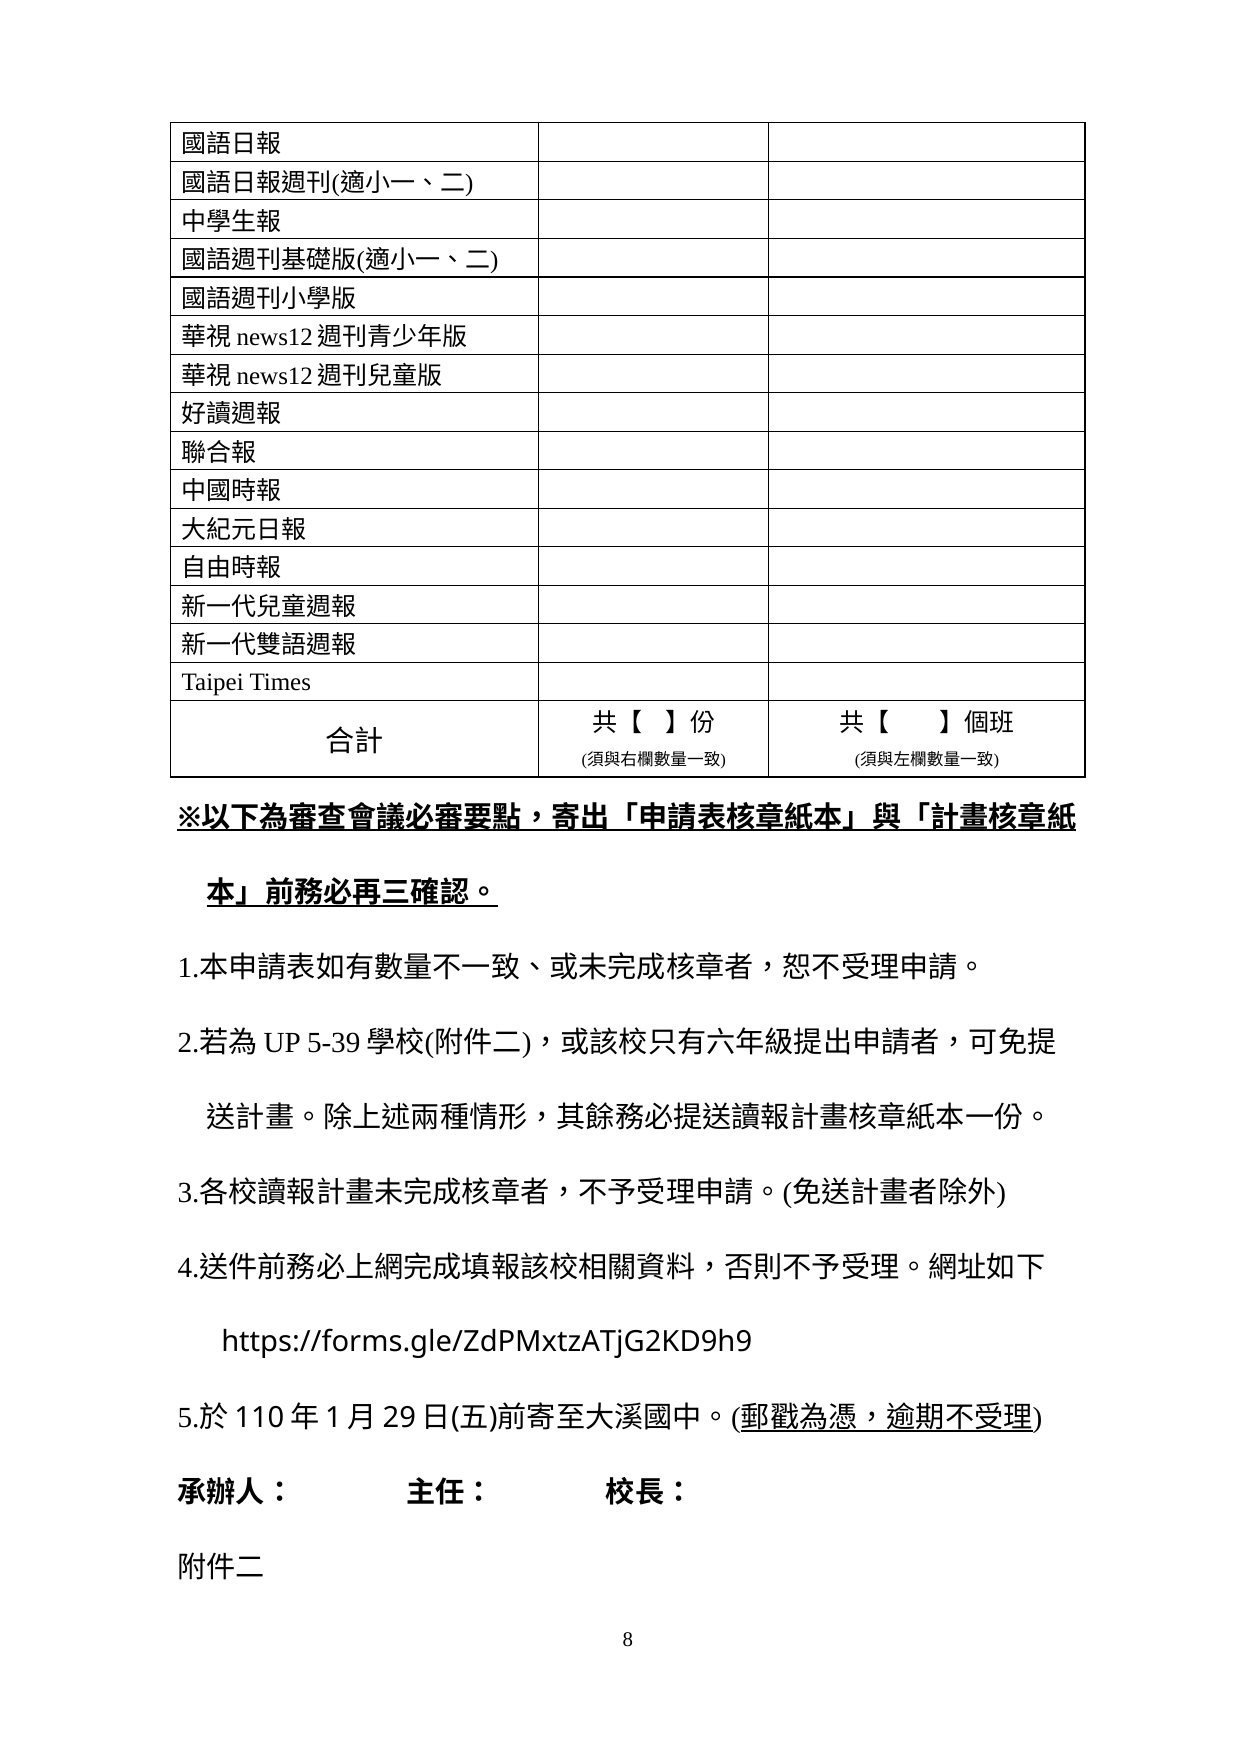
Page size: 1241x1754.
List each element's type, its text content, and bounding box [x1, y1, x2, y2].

table_cell [539, 624, 768, 662]
table_cell [769, 162, 1084, 199]
table_cell 中國時報 [171, 470, 538, 508]
table_cell [769, 393, 1084, 431]
table_cell Taipei Times [171, 663, 538, 700]
table_cell 自由時報 [171, 547, 538, 585]
table_cell 新一代雙語週報 [171, 624, 538, 662]
table_cell [769, 278, 1084, 315]
text 1.本申請表如有數量不一致、或未完成核章者，恕不受理申請。 [177, 927, 1078, 1002]
table_cell [539, 470, 768, 508]
table_cell 國語日報週刊(適小一、二) [171, 162, 538, 199]
table_cell 好讀週報 [171, 393, 538, 431]
table_cell 華視news12週刊兒童版 [171, 355, 538, 392]
table_cell [539, 393, 768, 431]
table_cell 合計 [171, 701, 538, 776]
table_cell [769, 123, 1084, 161]
table_cell 共【 】個班 (須與左欄數量一致) [769, 701, 1084, 776]
table_cell 共【 】份 (須與右欄數量一致) [539, 701, 768, 776]
table_cell 中學生報 [171, 200, 538, 238]
text 3.各校讀報計畫未完成核章者，不予受理申請。(免送計畫者除外) [177, 1152, 1078, 1227]
text 5.於110年1月29日(五)前寄至大溪國中。(郵戳為憑，逾期不受理) [177, 1377, 1078, 1452]
table_cell [539, 123, 768, 161]
table_cell [539, 663, 768, 700]
table_cell [769, 624, 1084, 662]
table_cell [539, 200, 768, 238]
table_cell [539, 278, 768, 315]
text 4.送件前務必上網完成填報該校相關資料，否則不予受理。網址如下 https://forms.gle/ZdPMxtzATjG2KD9h9 [177, 1227, 1078, 1377]
table_cell [539, 509, 768, 546]
table_cell [769, 432, 1084, 469]
table_cell [539, 432, 768, 469]
table_cell [769, 509, 1084, 546]
table_cell [769, 586, 1084, 623]
table_cell 新一代兒童週報 [171, 586, 538, 623]
table_cell 聯合報 [171, 432, 538, 469]
text ※以下為審查會議必審要點，寄出「申請表核章紙本」與「計畫核章紙本」前務必再三確認。 [177, 778, 1078, 927]
table_cell [769, 316, 1084, 353]
table_cell 國語週刊小學版 [171, 278, 538, 315]
table_cell [769, 547, 1084, 585]
table_cell [769, 470, 1084, 508]
text 附件二 [177, 1527, 1078, 1602]
table_cell 大紀元日報 [171, 509, 538, 546]
table_cell [769, 355, 1084, 392]
table_cell 國語週刊基礎版(適小一、二) [171, 239, 538, 276]
table_cell [539, 316, 768, 353]
table_cell [769, 200, 1084, 238]
text 2.若為UP 5-39學校(附件二)，或該校只有六年級提出申請者，可免提送計畫。除上述兩種情形，其餘務必提送讀報計畫核章紙本一份。 [177, 1002, 1078, 1152]
table_cell 國語日報 [171, 123, 538, 161]
table_cell [539, 162, 768, 199]
table_cell [539, 239, 768, 276]
table_cell [539, 547, 768, 585]
table_cell [539, 355, 768, 392]
table_cell [539, 586, 768, 623]
table_cell 華視news12週刊青少年版 [171, 316, 538, 353]
text 承辦人： 主任： 校長： [177, 1452, 1078, 1527]
table_cell [769, 663, 1084, 700]
table_cell [769, 239, 1084, 276]
